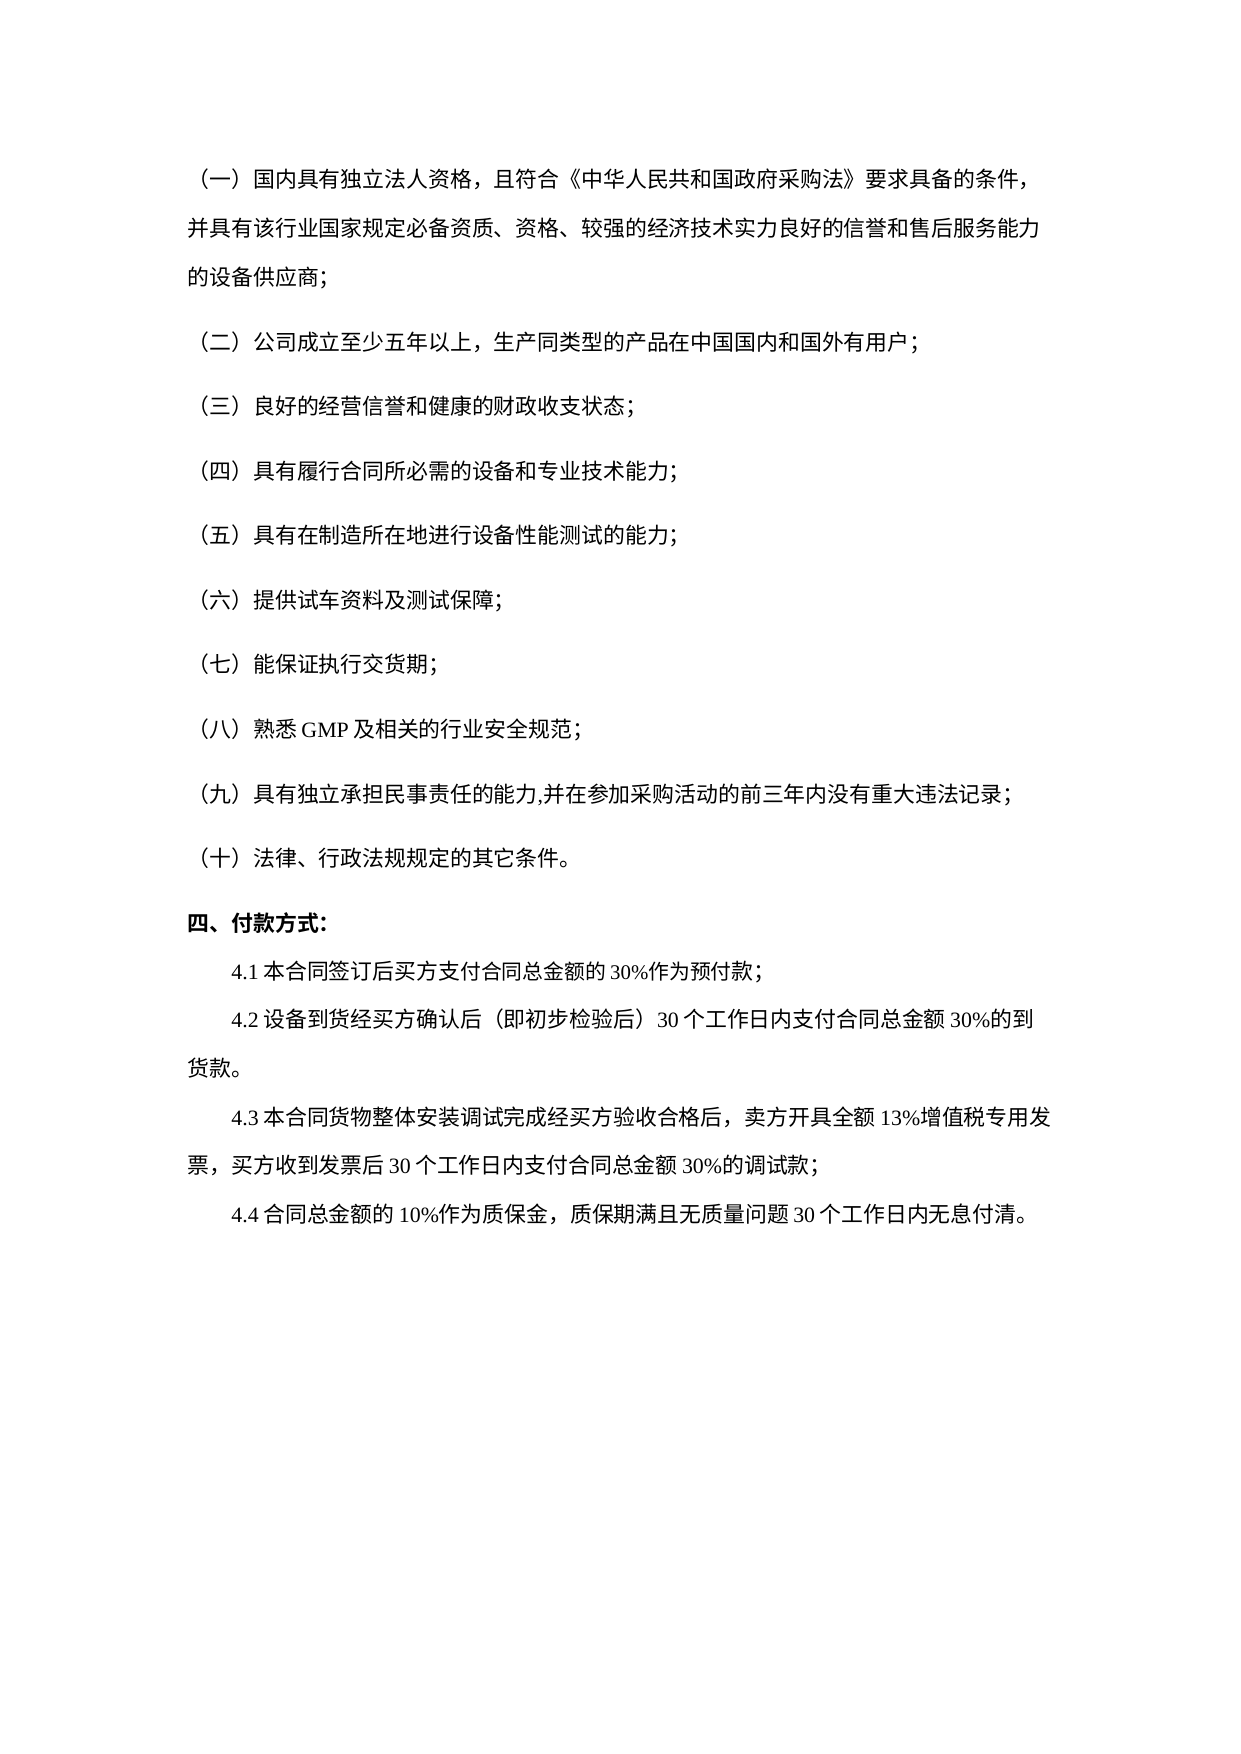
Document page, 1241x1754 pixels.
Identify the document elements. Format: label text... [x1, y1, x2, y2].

text （四）具有履行合同所必需的设备和专业技术能力； [187, 453, 1053, 486]
text 四、付款方式： [187, 905, 1053, 938]
text （五）具有在制造所在地进行设备性能测试的能力； [187, 518, 1053, 550]
text （一）国内具有独立法人资格，且符合《中华人民共和国政府采购法》要求具备的条件，并具有该行业国家规定必备资质、资格、较强的经济技术实力良好的信誉和售后服务能力的设备供应商； [187, 162, 1053, 292]
text （十）法律、行政法规规定的其它条件。 [187, 841, 1053, 873]
text 4.1本合同签订后买方支付合同总金额的30%作为预付款； [187, 954, 1053, 986]
text 4.4合同总金额的10%作为质保金，质保期满且无质量问题30个工作日内无息付清。 [187, 1196, 1053, 1229]
text （六）提供试车资料及测试保障； [187, 582, 1053, 615]
text 4.2设备到货经买方确认后（即初步检验后）30个工作日内支付合同总金额30%的到货款。 [187, 1002, 1053, 1083]
text 4.3本合同货物整体安装调试完成经买方验收合格后，卖方开具全额13%增值税专用发票，买方收到发票后30个工作日内支付合同总金额30%的调试款； [187, 1099, 1053, 1180]
text （二）公司成立至少五年以上，生产同类型的产品在中国国内和国外有用户； [187, 324, 1053, 357]
text （七）能保证执行交货期； [187, 647, 1053, 679]
text （九）具有独立承担民事责任的能力,并在参加采购活动的前三年内没有重大违法记录； [187, 776, 1053, 809]
text （八）熟悉GMP及相关的行业安全规范； [187, 712, 1053, 744]
text （三）良好的经营信誉和健康的财政收支状态； [187, 389, 1053, 421]
